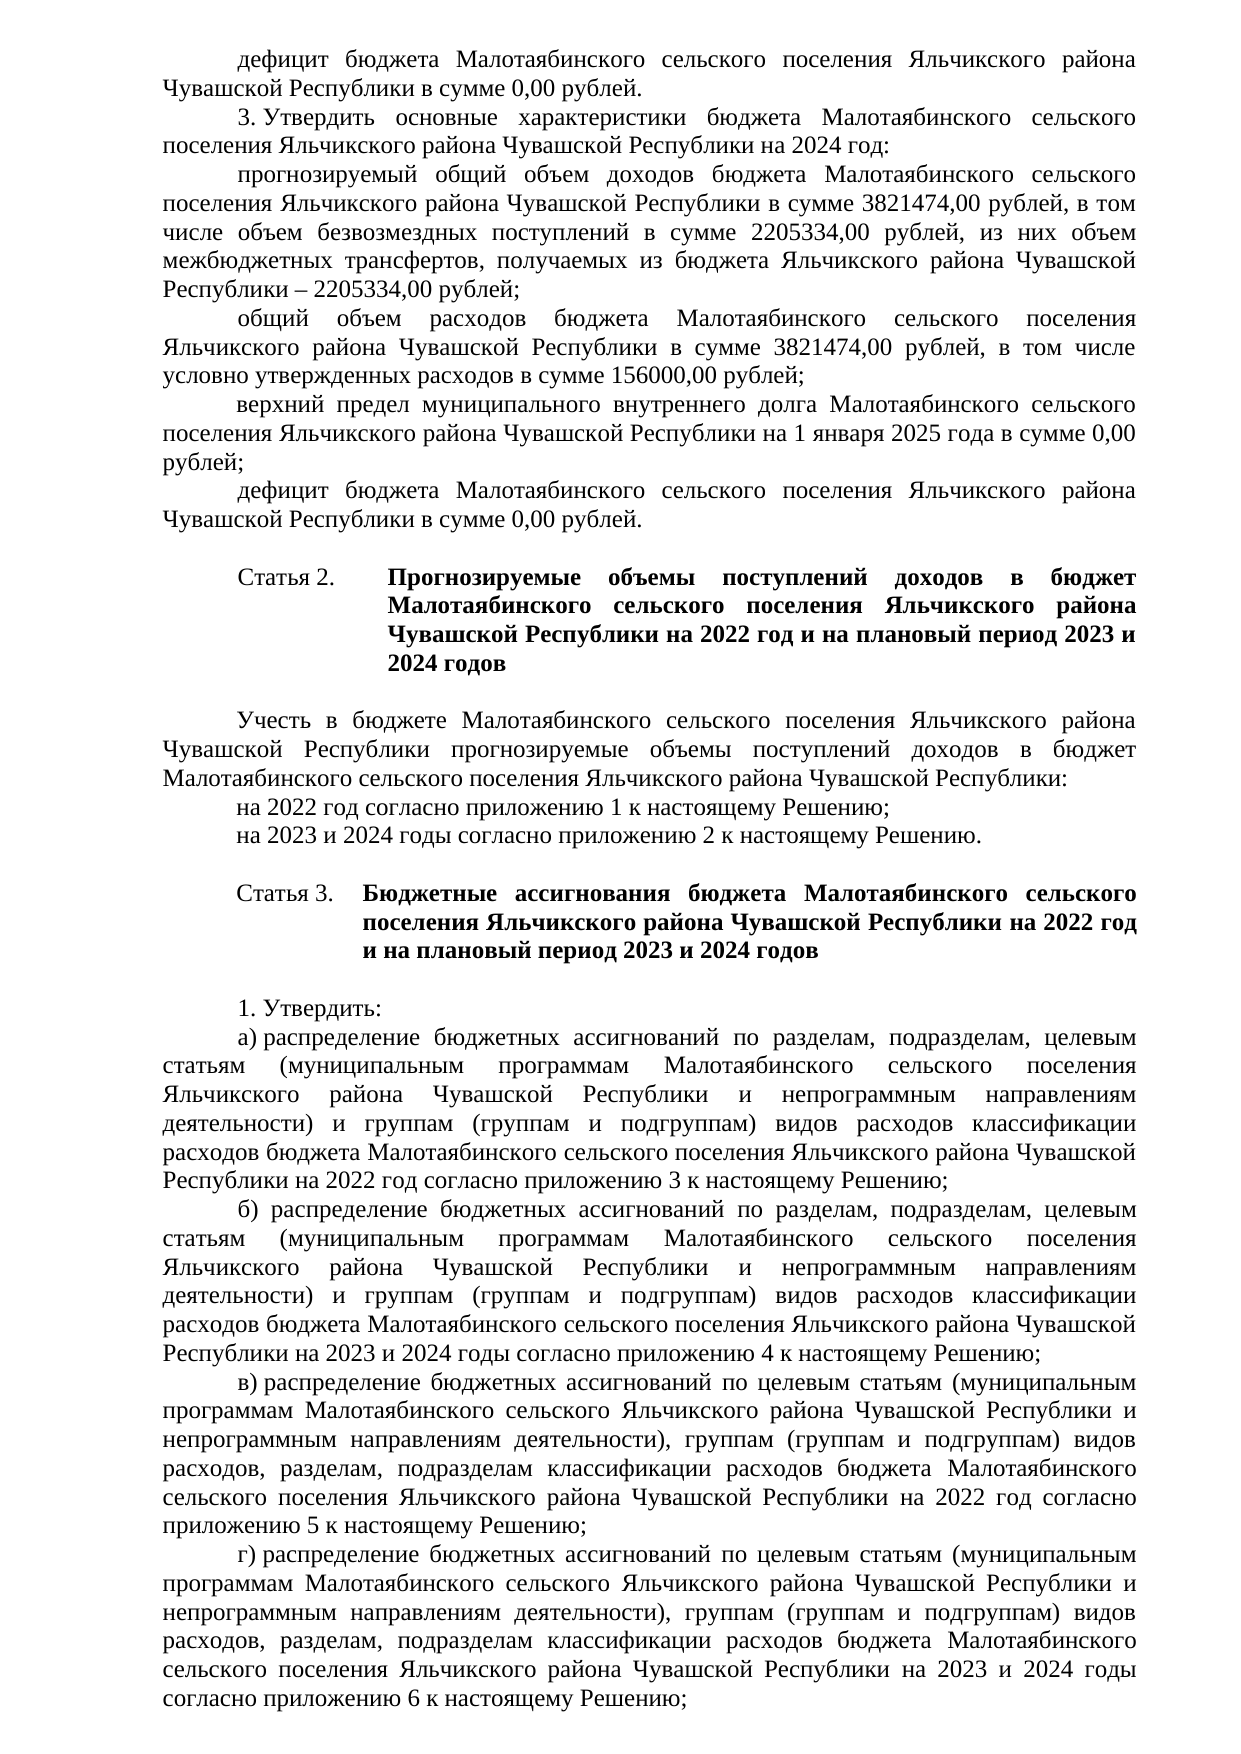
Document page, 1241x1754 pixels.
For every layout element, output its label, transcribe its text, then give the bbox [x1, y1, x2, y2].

text б) распределение бюджетных ассигнований по разделам, подразделам, целевым статьям (муниципальным программам Малотаябинского сельского поселения Яльчикского района Чувашской Республики и непрограммным направлениям деятельности) и группам (группам и подгруппам) видов расходов классификации расходов бюджета Малотаябинского сельского поселения Яльчикского района Чувашской Республики на 2023 и 2024 годы согласно приложению 4 к настоящему Решению; [162, 1194, 1137, 1367]
text Учесть в бюджете Малотаябинского сельского поселения Яльчикского района Чувашской Республики прогнозируемые объемы поступлений доходов в бюджет Малотаябинского сельского поселения Яльчикского района Чувашской Республики: [162, 706, 1137, 792]
text Статья 2. Прогнозируемые объемы поступлений доходов в бюджет Малотаябинского сельского поселения Яльчикского района Чувашской Республики на 2022 год и на плановый период 2023 и 2024 годов [237, 562, 1137, 677]
text общий объем расходов бюджета Малотаябинского сельского поселения Яльчикского района Чувашской Республики в сумме 3821474,00 рублей, в том числе условно утвержденных расходов в сумме 156000,00 рублей; [162, 303, 1137, 389]
text 3. Утвердить основные характеристики бюджета Малотаябинского сельского поселения Яльчикского района Чувашской Республики на 2024 год: [162, 102, 1137, 159]
text а) распределение бюджетных ассигнований по разделам, подразделам, целевым статьям (муниципальным программам Малотаябинского сельского поселения Яльчикского района Чувашской Республики и непрограммным направлениям деятельности) и группам (группам и подгруппам) видов расходов классификации расходов бюджета Малотаябинского сельского поселения Яльчикского района Чувашской Республики на 2022 год согласно приложению 3 к настоящему Решению; [162, 1022, 1137, 1194]
text в) распределение бюджетных ассигнований по целевым статьям (муниципальным программам Малотаябинского сельского Яльчикского района Чувашской Республики и непрограммным направлениям деятельности), группам (группам и подгруппам) видов расходов, разделам, подразделам классификации расходов бюджета Малотаябинского сельского поселения Яльчикского района Чувашской Республики на 2022 год согласно приложению 5 к настоящему Решению; [162, 1367, 1137, 1539]
text прогнозируемый общий объем доходов бюджета Малотаябинского сельского поселения Яльчикского района Чувашской Республики в сумме 3821474,00 рублей, в том числе объем безвозмездных поступлений в сумме 2205334,00 рублей, из них объем межбюджетных трансфертов, получаемых из бюджета Яльчикского района Чувашской Республики – 2205334,00 рублей; [162, 159, 1137, 303]
text на 2022 год согласно приложению 1 к настоящему Решению; [162, 792, 1137, 821]
text Статья 3. Бюджетные ассигнования бюджета Малотаябинского сельского поселения Яльчикского района Чувашской Республики на 2022 год и на плановый период 2023 и 2024 годов [236, 878, 1137, 964]
text верхний предел муниципального внутреннего долга Малотаябинского сельского поселения Яльчикского района Чувашской Республики на 1 января 2025 года в сумме 0,00 рублей; [162, 389, 1137, 476]
text г) распределение бюджетных ассигнований по целевым статьям (муниципальным программам Малотаябинского сельского Яльчикского района Чувашской Республики и непрограммным направлениям деятельности), группам (группам и подгруппам) видов расходов, разделам, подразделам классификации расходов бюджета Малотаябинского сельского поселения Яльчикского района Чувашской Республики на 2023 и 2024 годы согласно приложению 6 к настоящему Решению; [162, 1539, 1137, 1712]
text 1. Утвердить: [162, 993, 1137, 1022]
text на 2023 и 2024 годы согласно приложению 2 к настоящему Решению. [162, 821, 1137, 849]
text дефицит бюджета Малотаябинского сельского поселения Яльчикского района Чувашской Республики в сумме 0,00 рублей. [162, 476, 1137, 533]
text дефицит бюджета Малотаябинского сельского поселения Яльчикского района Чувашской Республики в сумме 0,00 рублей. [162, 44, 1137, 102]
